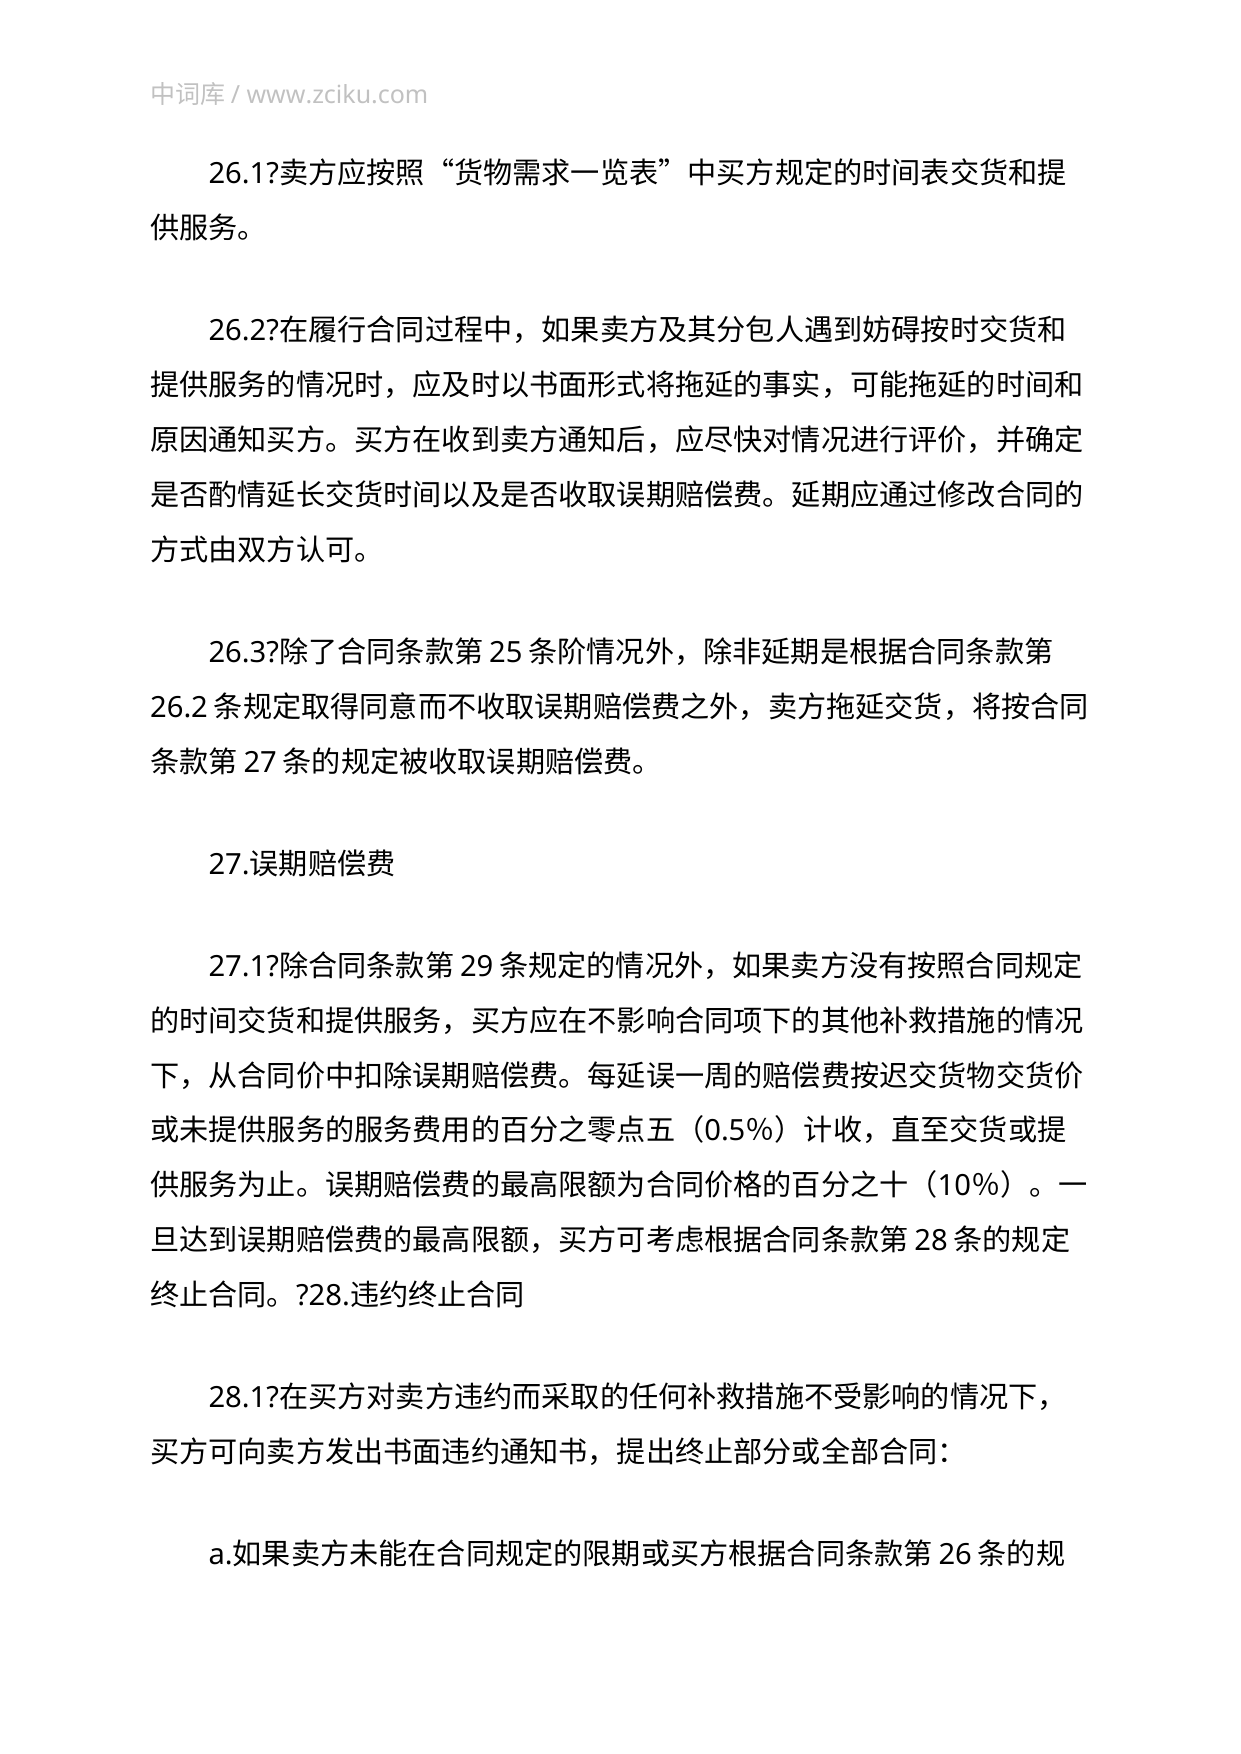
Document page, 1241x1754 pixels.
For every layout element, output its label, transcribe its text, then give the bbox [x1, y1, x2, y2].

text 27.1?除合同条款第29条规定的情况外，如果卖方没有按照合同规定的时间交货和提供服务，买方应在不影响合同项下的其他补救措施的情况下，从合同价中扣除误期赔偿费。每延误一周的赔偿费按迟交货物交货价或未提供服务的服务费用的百分之零点五（0.5％）计收，直至交货或提供服务为止。误期赔偿费的最高限额为合同价格的百分之十（10％）。一旦达到误期赔偿费的最高限额，买方可考虑根据合同条款第28条的规定终止合同。?28.违约终止合同 [150, 942, 1090, 1314]
text 28.1?在买方对卖方违约而采取的任何补救措施不受影响的情况下，买方可向卖方发出书面违约通知书，提出终止部分或全部合同： [150, 1374, 1090, 1471]
text 26.1?卖方应按照“货物需求一览表”中买方规定的时间表交货和提供服务。 [150, 150, 1090, 247]
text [150, 1531, 1090, 1573]
text 27.误期赔偿费 [150, 840, 1090, 883]
text 26.3?除了合同条款第25条阶情况外，除非延期是根据合同条款第26.2条规定取得同意而不收取误期赔偿费之外，卖方拖延交货，将按合同条款第27条的规定被收取误期赔偿费。 [150, 628, 1090, 781]
text 26.2?在履行合同过程中，如果卖方及其分包人遇到妨碍按时交货和提供服务的情况时，应及时以书面形式将拖延的事实，可能拖延的时间和原因通知买方。买方在收到卖方通知后，应尽快对情况进行评价，并确定是否酌情延长交货时间以及是否收取误期赔偿费。延期应通过修改合同的方式由双方认可。 [150, 307, 1090, 569]
